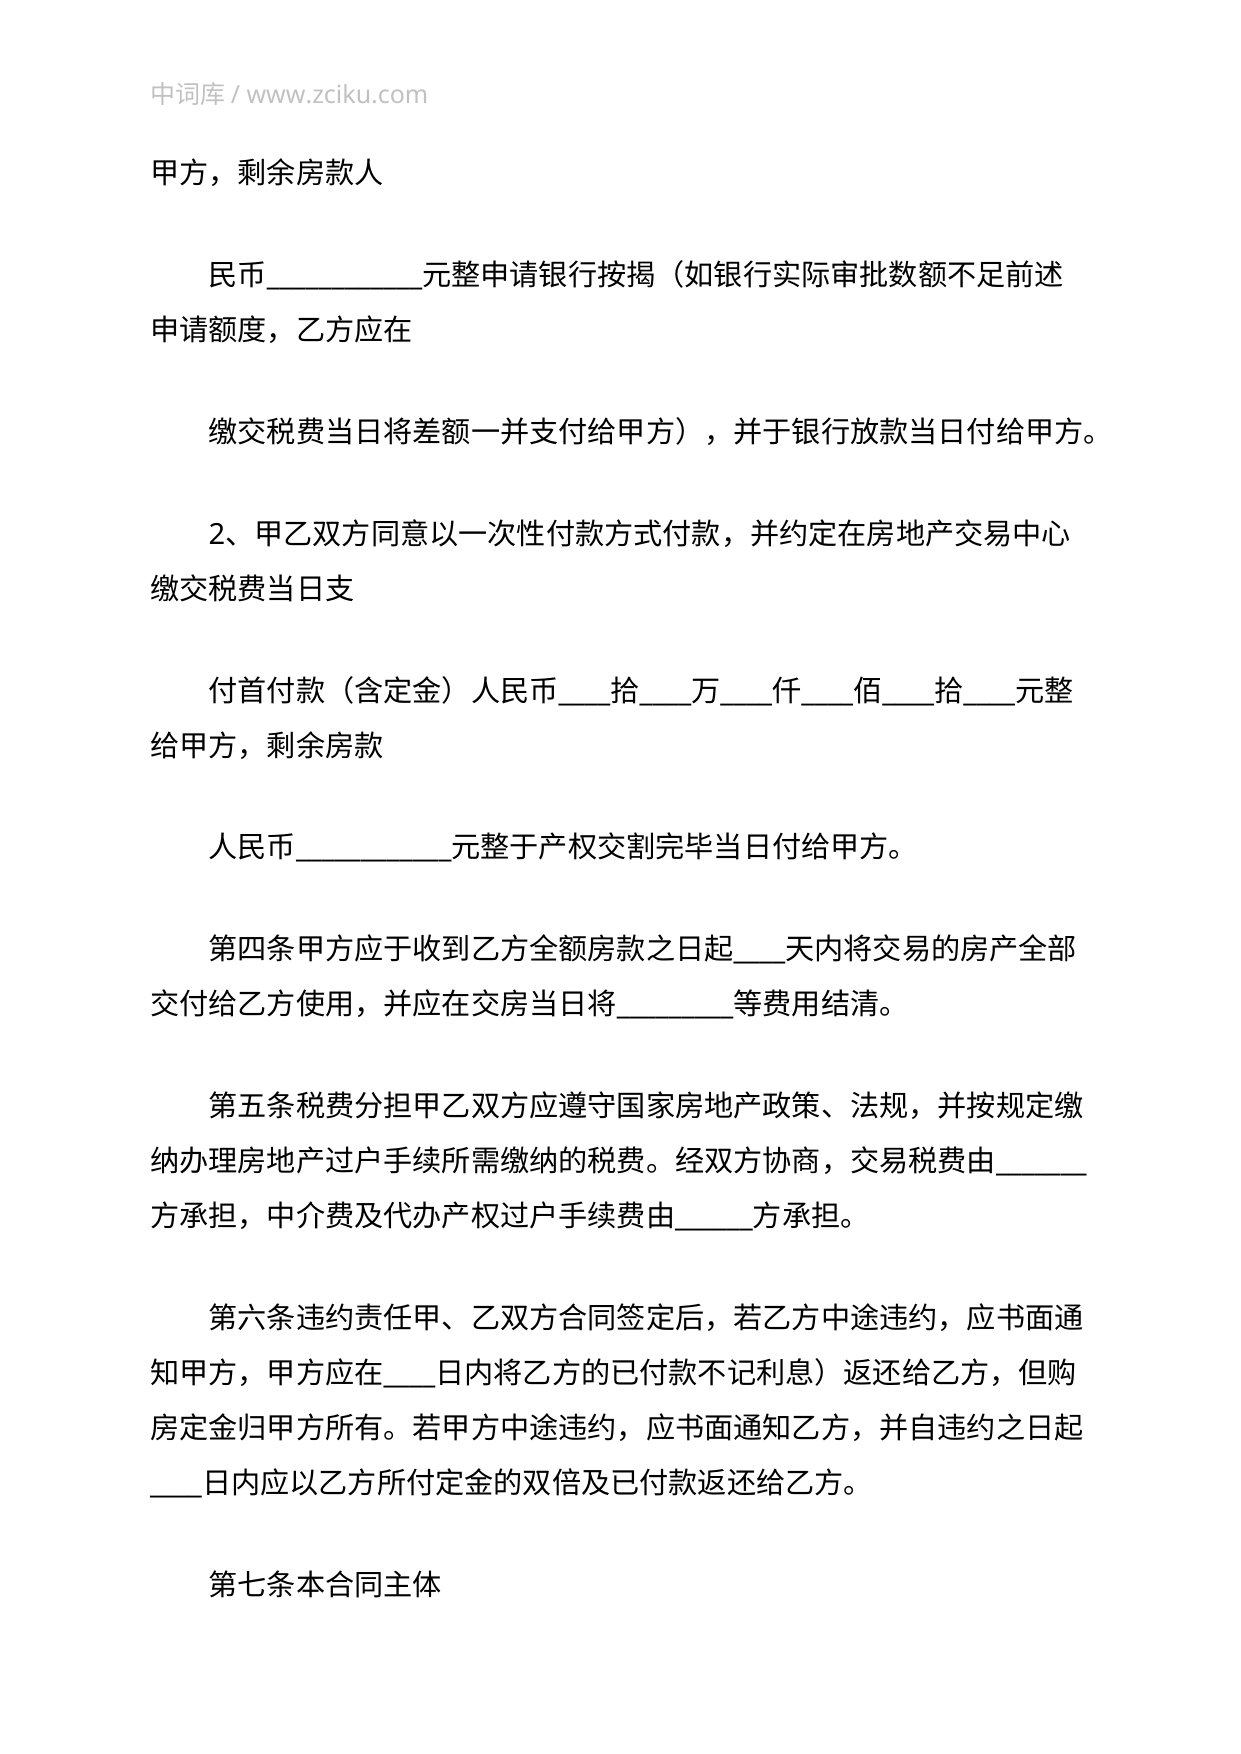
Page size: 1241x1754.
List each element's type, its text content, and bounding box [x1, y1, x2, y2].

text 付首付款（含定金）人民币____拾____万____仟____佰____拾____元整给甲方，剩余房款 [150, 667, 1090, 764]
text 第五条税费分担甲乙双方应遵守国家房地产政策、法规，并按规定缴纳办理房地产过户手续所需缴纳的税费。经双方协商，交易税费由_______方承担，中介费及代办产权过户手续费由______方承担。 [150, 1083, 1090, 1235]
text 民币____________元整申请银行按揭（如银行实际审批数额不足前述申请额度，乙方应在 [150, 252, 1090, 349]
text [150, 150, 1090, 192]
text 2、甲乙双方同意以一次性付款方式付款，并约定在房地产交易中心缴交税费当日支 [150, 510, 1090, 608]
text 缴交税费当日将差额一并支付给甲方），并于银行放款当日付给甲方。 [150, 408, 1090, 451]
text 第六条违约责任甲、乙双方合同签定后，若乙方中途违约，应书面通知甲方，甲方应在____日内将乙方的已付款不记利息）返还给乙方，但购房定金归甲方所有。若甲方中途违约，应书面通知乙方，并自违约之日起____日内应以乙方所付定金的双倍及已付款返还给乙方。 [150, 1295, 1090, 1502]
text 第四条甲方应于收到乙方全额房款之日起____天内将交易的房产全部交付给乙方使用，并应在交房当日将_________等费用结清。 [150, 926, 1090, 1023]
text 第七条本合同主体 [150, 1561, 1090, 1604]
text 人民币____________元整于产权交割完毕当日付给甲方。 [150, 824, 1090, 866]
